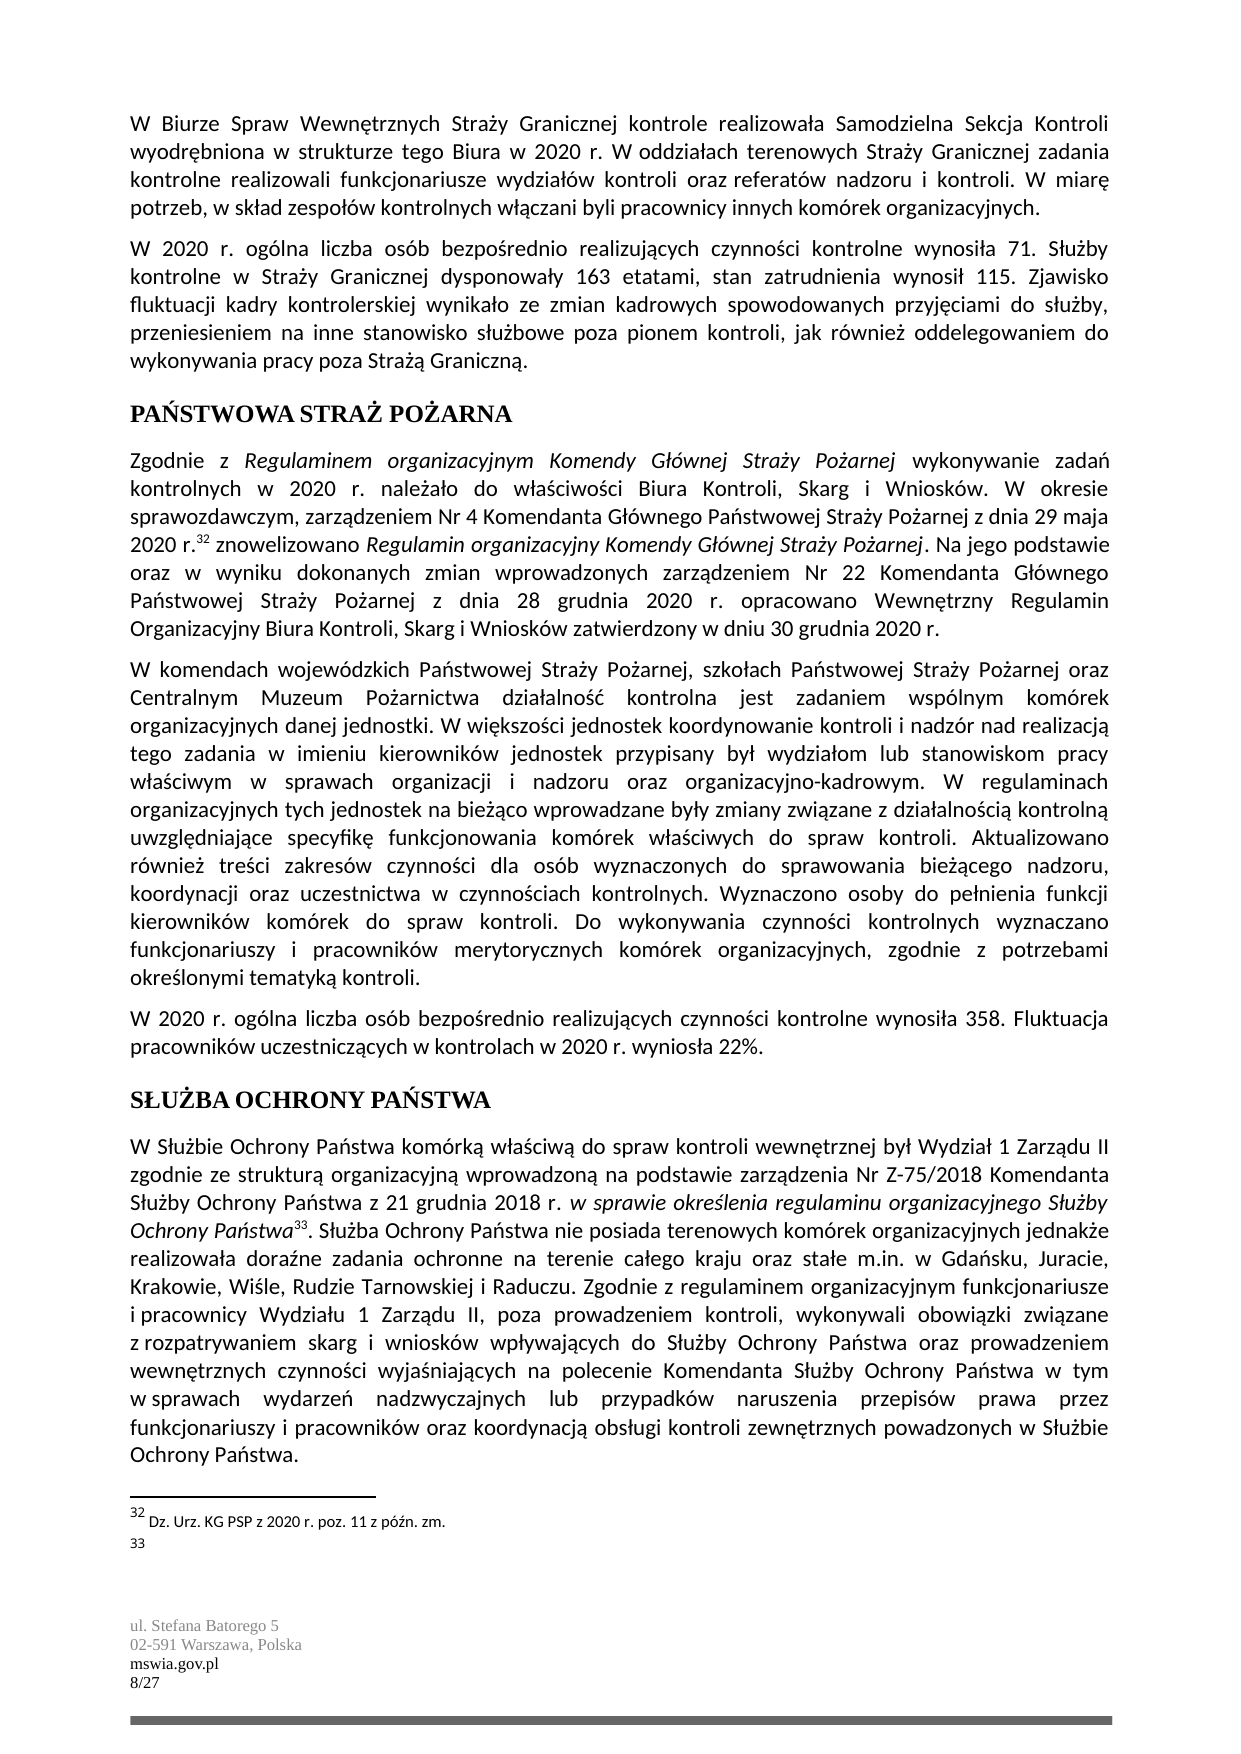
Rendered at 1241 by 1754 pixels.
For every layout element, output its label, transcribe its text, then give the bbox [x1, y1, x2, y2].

picture [0, 1716, 1241, 1754]
text W Biurze Spraw Wewnętrznych Straży Granicznej kontrole realizowała Samodzielna Sekcja Kontroli wyodrębniona w strukturze tego Biura w 2020 r. W oddziałach terenowych Straży Granicznej zadania kontrolne realizowali funkcjonariusze wydziałów kontroli oraz referatów nadzoru i kontroli. W miarę potrzeb, w skład zespołów kontrolnych włączani byli pracownicy innych komórek organizacyjnych. [130, 109, 1110, 221]
text W Służbie Ochrony Państwa komórką właściwą do spraw kontroli wewnętrznej był Wydział 1 Zarządu II zgodnie ze strukturą organizacyjną wprowadzoną na podstawie zarządzenia Nr Z-75/2018 Komendanta Służby Ochrony Państwa z 21 grudnia 2018 r. w sprawie określenia regulaminu organizacyjnego Służby Ochrony Państwa. Służba Ochrony Państwa nie posiada terenowych komórek organizacyjnych jednakże realizowała doraźne zadania ochronne na terenie całego kraju oraz stałe m.in. w Gdańsku, Juracie, Krakowie, Wiśle, Rudzie Tarnowskiej i Raduczu. Zgodnie z regulaminem organizacyjnym funkcjonariusze i pracownicy Wydziału 1 Zarządu II, poza prowadzeniem kontroli, wykonywali obowiązki związane z rozpatrywaniem skarg i wniosków wpływających do Służby Ochrony Państwa oraz prowadzeniem wewnętrznych czynności wyjaśniających na polecenie Komendanta Służby Ochrony Państwa w tym w sprawach wydarzeń nadzwyczajnych lub przypadków naruszenia przepisów prawa przez funkcjonariuszy i pracowników oraz koordynacją obsługi kontroli zewnętrznych powadzonych w Służbie Ochrony Państwa. [130, 1132, 1110, 1469]
text W komendach wojewódzkich Państwowej Straży Pożarnej, szkołach Państwowej Straży Pożarnej oraz Centralnym Muzeum Pożarnictwa działalność kontrolna jest zadaniem wspólnym komórek organizacyjnych danej jednostki. W większości jednostek koordynowanie kontroli i nadzór nad realizacją tego zadania w imieniu kierowników jednostek przypisany był wydziałom lub stanowiskom pracy właściwym w sprawach organizacji i nadzoru oraz organizacyjno-kadrowym. W regulaminach organizacyjnych tych jednostek na bieżąco wprowadzane były zmiany związane z działalnością kontrolną uwzględniające specyfikę funkcjonowania komórek właściwych do spraw kontroli. Aktualizowano również treści zakresów czynności dla osób wyznaczonych do sprawowania bieżącego nadzoru, koordynacji oraz uczestnictwa w czynnościach kontrolnych. Wyznaczono osoby do pełnienia funkcji kierowników komórek do spraw kontroli. Do wykonywania czynności kontrolnych wyznaczano funkcjonariuszy i pracowników merytorycznych komórek organizacyjnych, zgodnie z potrzebami określonymi tematyką kontroli. [130, 655, 1110, 991]
text W 2020 r. ogólna liczba osób bezpośrednio realizujących czynności kontrolne wynosiła 358. Fluktuacja pracowników uczestniczących w kontrolach w 2020 r. wyniosła 22%. [130, 1004, 1110, 1060]
text W 2020 r. ogólna liczba osób bezpośrednio realizujących czynności kontrolne wynosiła 71. Służby kontrolne w Straży Granicznej dysponowały 163 etatami, stan zatrudnienia wynosił 115. Zjawisko fluktuacji kadry kontrolerskiej wynikało ze zmian kadrowych spowodowanych przyjęciami do służby, przeniesieniem na inne stanowisko służbowe poza pionem kontroli, jak również oddelegowaniem do wykonywania pracy poza Strażą Graniczną. [130, 234, 1110, 374]
text Zgodnie z Regulaminem organizacyjnym Komendy Głównej Straży Pożarnej wykonywanie zadań kontrolnych w 2020 r. należało do właściwości Biura Kontroli, Skarg i Wniosków. W okresie sprawozdawczym, zarządzeniem Nr 4 Komendanta Głównego Państwowej Straży Pożarnej z dnia 29 maja 2020 r. znowelizowano Regulamin organizacyjny Komendy Głównej Straży Pożarnej. Na jego podstawie oraz w wyniku dokonanych zmian wprowadzonych zarządzeniem Nr 22 Komendanta Głównego Państwowej Straży Pożarnej z dnia 28 grudnia 2020 r. opracowano Wewnętrzny Regulamin Organizacyjny Biura Kontroli, Skarg i Wniosków zatwierdzony w dniu 30 grudnia 2020 r. [130, 446, 1110, 643]
subtitle SŁUŻBA OCHRONY PAŃSTWA [130, 1085, 1110, 1114]
subtitle PAŃSTWOWA STRAŻ POŻARNA [130, 399, 1110, 428]
